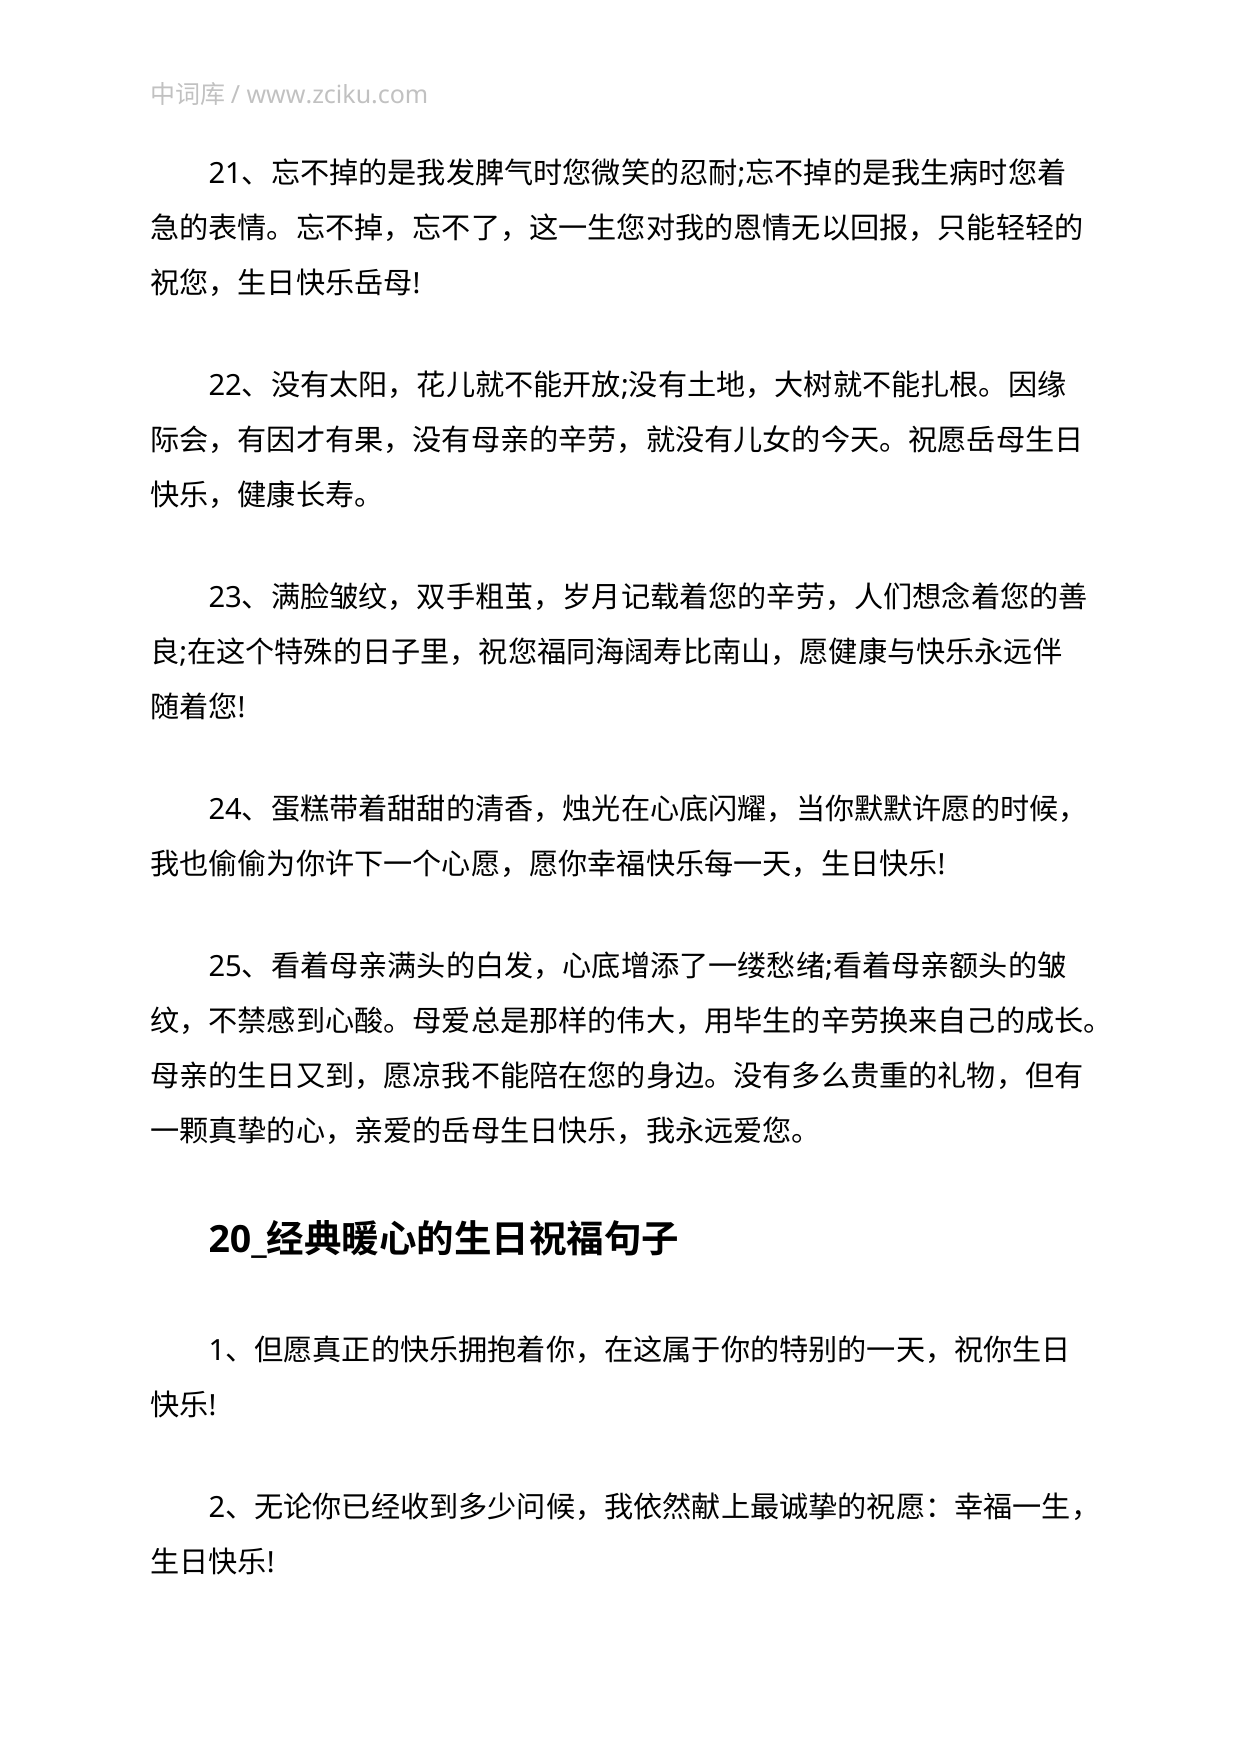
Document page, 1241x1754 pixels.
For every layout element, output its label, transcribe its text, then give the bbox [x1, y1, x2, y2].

text 20_经典暖心的生日祝福句子 [150, 1209, 1090, 1263]
text 1、但愿真正的快乐拥抱着你，在这属于你的特别的一天，祝你生日快乐! [150, 1327, 1090, 1424]
text 25、看着母亲满头的白发，心底增添了一缕愁绪;看着母亲额头的皱纹，不禁感到心酸。母爱总是那样的伟大，用毕生的辛劳换来自己的成长。母亲的生日又到，愿凉我不能陪在您的身边。没有多么贵重的礼物，但有一颗真挚的心，亲爱的岳母生日快乐，我永远爱您。 [150, 942, 1090, 1149]
text 22、没有太阳，花儿就不能开放;没有土地，大树就不能扎根。因缘际会，有因才有果，没有母亲的辛劳，就没有儿女的今天。祝愿岳母生日快乐，健康长寿。 [150, 362, 1090, 514]
text 23、满脸皱纹，双手粗茧，岁月记载着您的辛劳，人们想念着您的善良;在这个特殊的日子里，祝您福同海阔寿比南山，愿健康与快乐永远伴随着您! [150, 573, 1090, 726]
text 21、忘不掉的是我发脾气时您微笑的忍耐;忘不掉的是我生病时您着急的表情。忘不掉，忘不了，这一生您对我的恩情无以回报，只能轻轻的祝您，生日快乐岳母! [150, 150, 1090, 302]
text 24、蛋糕带着甜甜的清香，烛光在心底闪耀，当你默默许愿的时候，我也偷偷为你许下一个心愿，愿你幸福快乐每一天，生日快乐! [150, 786, 1090, 883]
text 2、无论你已经收到多少问候，我依然献上最诚挚的祝愿：幸福一生，生日快乐! [150, 1484, 1090, 1581]
